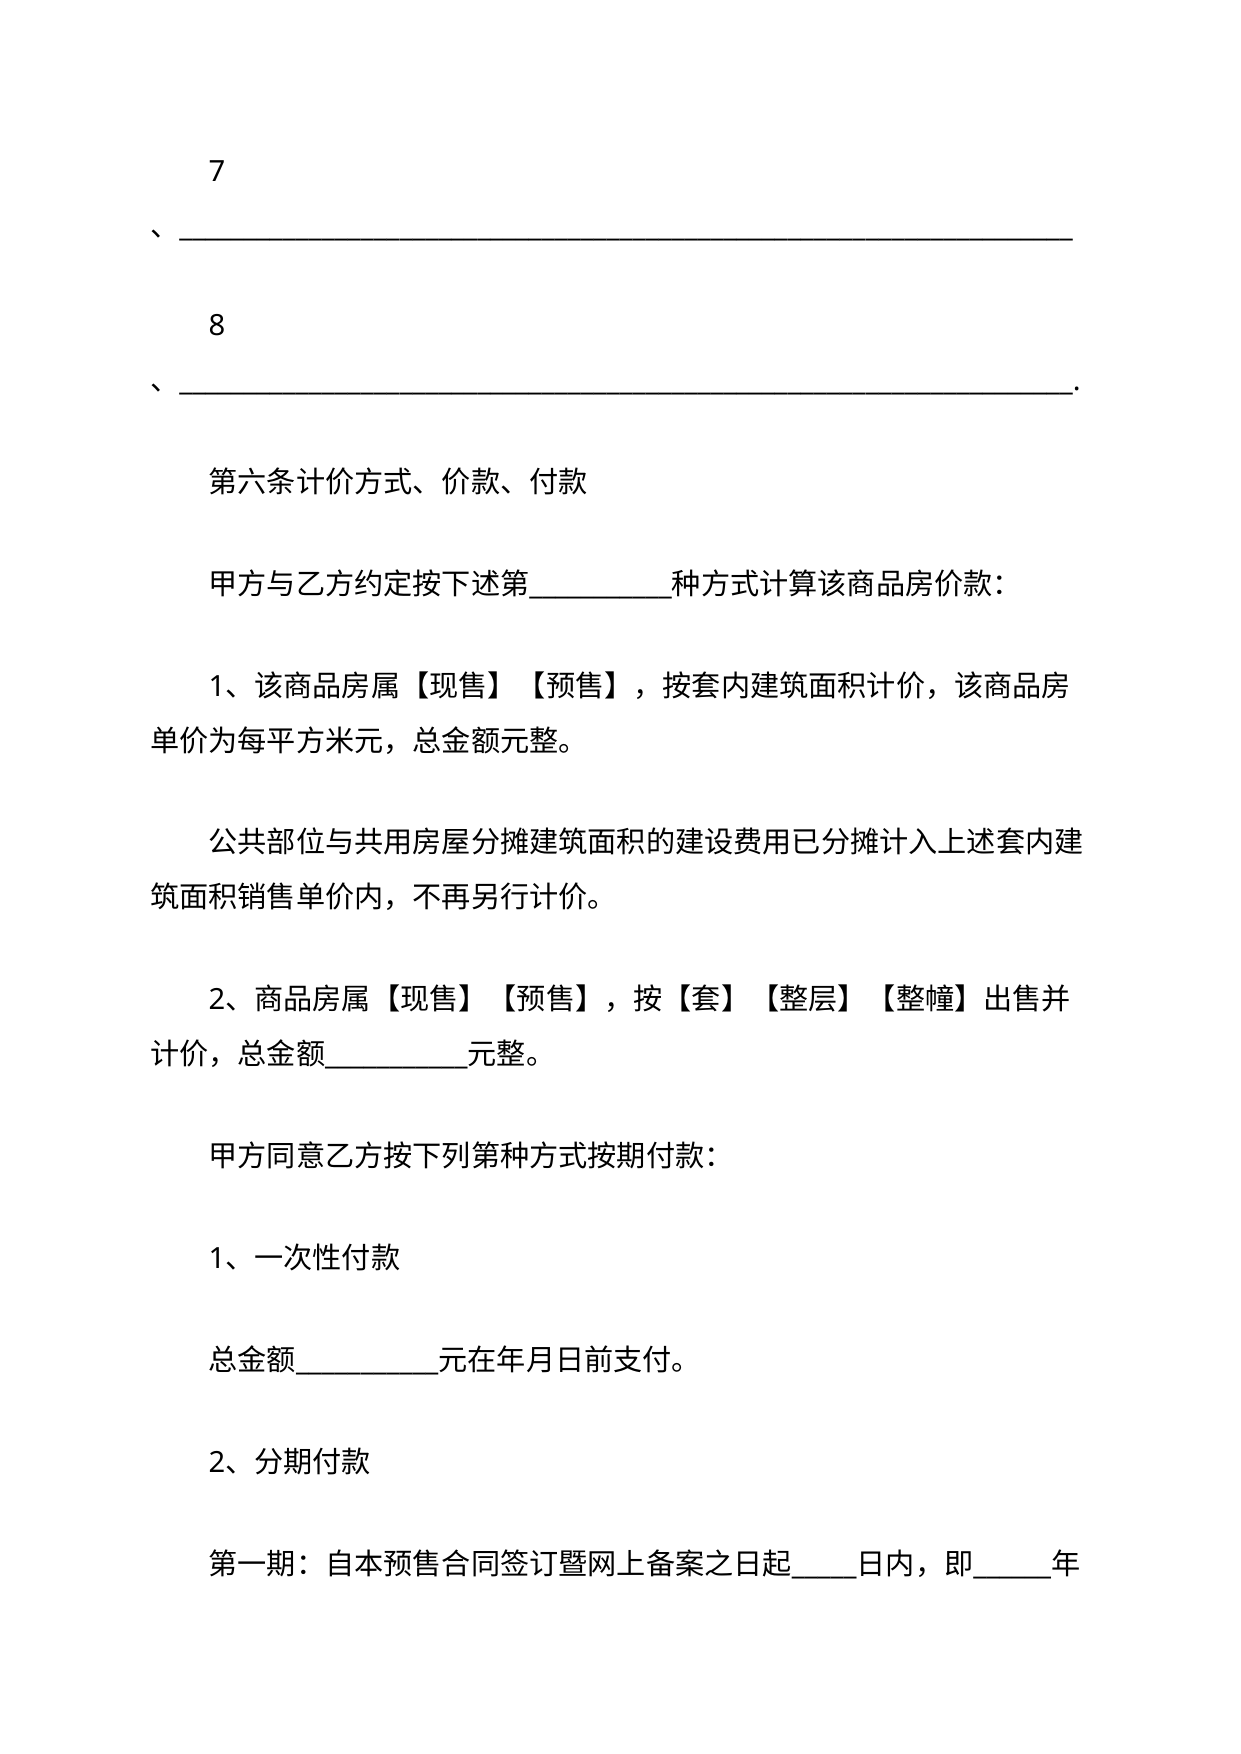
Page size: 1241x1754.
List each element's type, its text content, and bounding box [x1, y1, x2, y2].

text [150, 1540, 1090, 1583]
text 总金额___________元在年月日前支付。 [150, 1336, 1090, 1379]
text 7、_____________________________________________________________________ [150, 150, 1090, 245]
text 8、_____________________________________________________________________. [150, 304, 1090, 399]
text 甲方与乙方约定按下述第___________种方式计算该商品房价款： [150, 560, 1090, 603]
text 第六条计价方式、价款、付款 [150, 458, 1090, 501]
text 甲方同意乙方按下列第种方式按期付款： [150, 1133, 1090, 1175]
text 2、分期付款 [150, 1438, 1090, 1481]
text 2、商品房属【现售】【预售】，按【套】【整层】【整幢】出售并计价，总金额___________元整。 [150, 976, 1090, 1073]
text 1、一次性付款 [150, 1234, 1090, 1277]
text 1、该商品房属【现售】【预售】，按套内建筑面积计价，该商品房单价为每平方米元，总金额元整。 [150, 662, 1090, 759]
text 公共部位与共用房屋分摊建筑面积的建设费用已分摊计入上述套内建筑面积销售单价内，不再另行计价。 [150, 819, 1090, 916]
